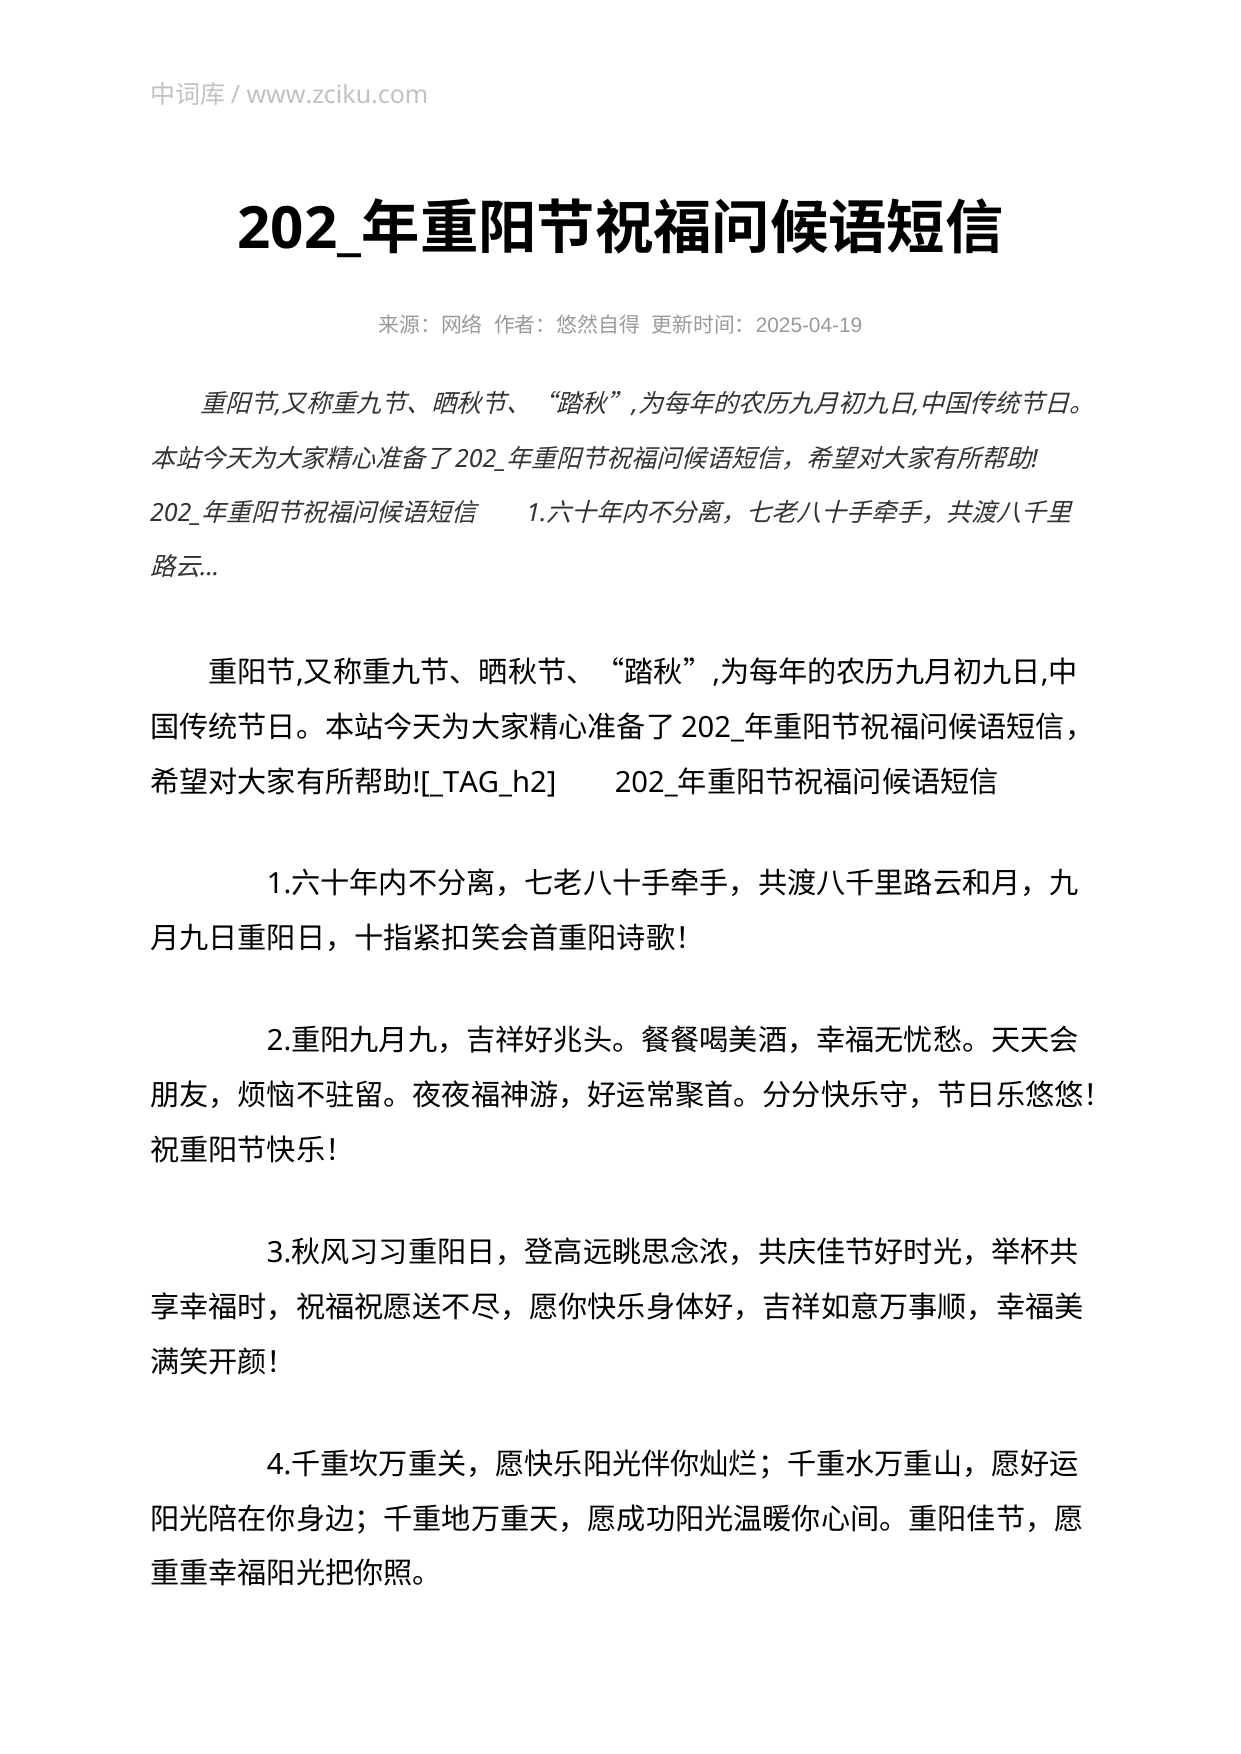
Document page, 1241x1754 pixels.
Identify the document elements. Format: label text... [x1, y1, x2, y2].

text 3.秋风习习重阳日，登高远眺思念浓，共庆佳节好时光，举杯共享幸福时，祝福祝愿送不尽，愿你快乐身体好，吉祥如意万事顺，幸福美满笑开颜！ [150, 1228, 1090, 1381]
text 1.六十年内不分离，七老八十手牵手，共渡八千里路云和月，九月九日重阳日，十指紧扣笑会首重阳诗歌！ [150, 860, 1090, 957]
subtitle 202_年重阳节祝福问候语短信 [150, 181, 1090, 266]
text 来源：网络 作者：悠然自得 更新时间：2025-04-19 [150, 313, 1090, 337]
text 2.重阳九月九，吉祥好兆头。餐餐喝美酒，幸福无忧愁。天天会朋友，烦恼不驻留。夜夜福神游，好运常聚首。分分快乐守，节日乐悠悠！祝重阳节快乐！ [150, 1017, 1090, 1169]
text 4.千重坎万重关，愿快乐阳光伴你灿烂；千重水万重山，愿好运阳光陪在你身边；千重地万重天，愿成功阳光温暖你心间。重阳佳节，愿重重幸福阳光把你照。 [150, 1440, 1090, 1592]
text 重阳节,又称重九节、晒秋节、“踏秋”,为每年的农历九月初九日,中国传统节日。本站今天为大家精心准备了202_年重阳节祝福问候语短信，希望对大家有所帮助![_TAG_h2] 202_年重阳节祝福问候语短信 [150, 648, 1090, 801]
text 重阳节,又称重九节、晒秋节、“踏秋”,为每年的农历九月初九日,中国传统节日。本站今天为大家精心准备了202_年重阳节祝福问候语短信，希望对大家有所帮助! 202_年重阳节祝福问候语短信 1.六十年内不分离，七老八十手牵手，共渡八千里路云... [150, 384, 1090, 583]
